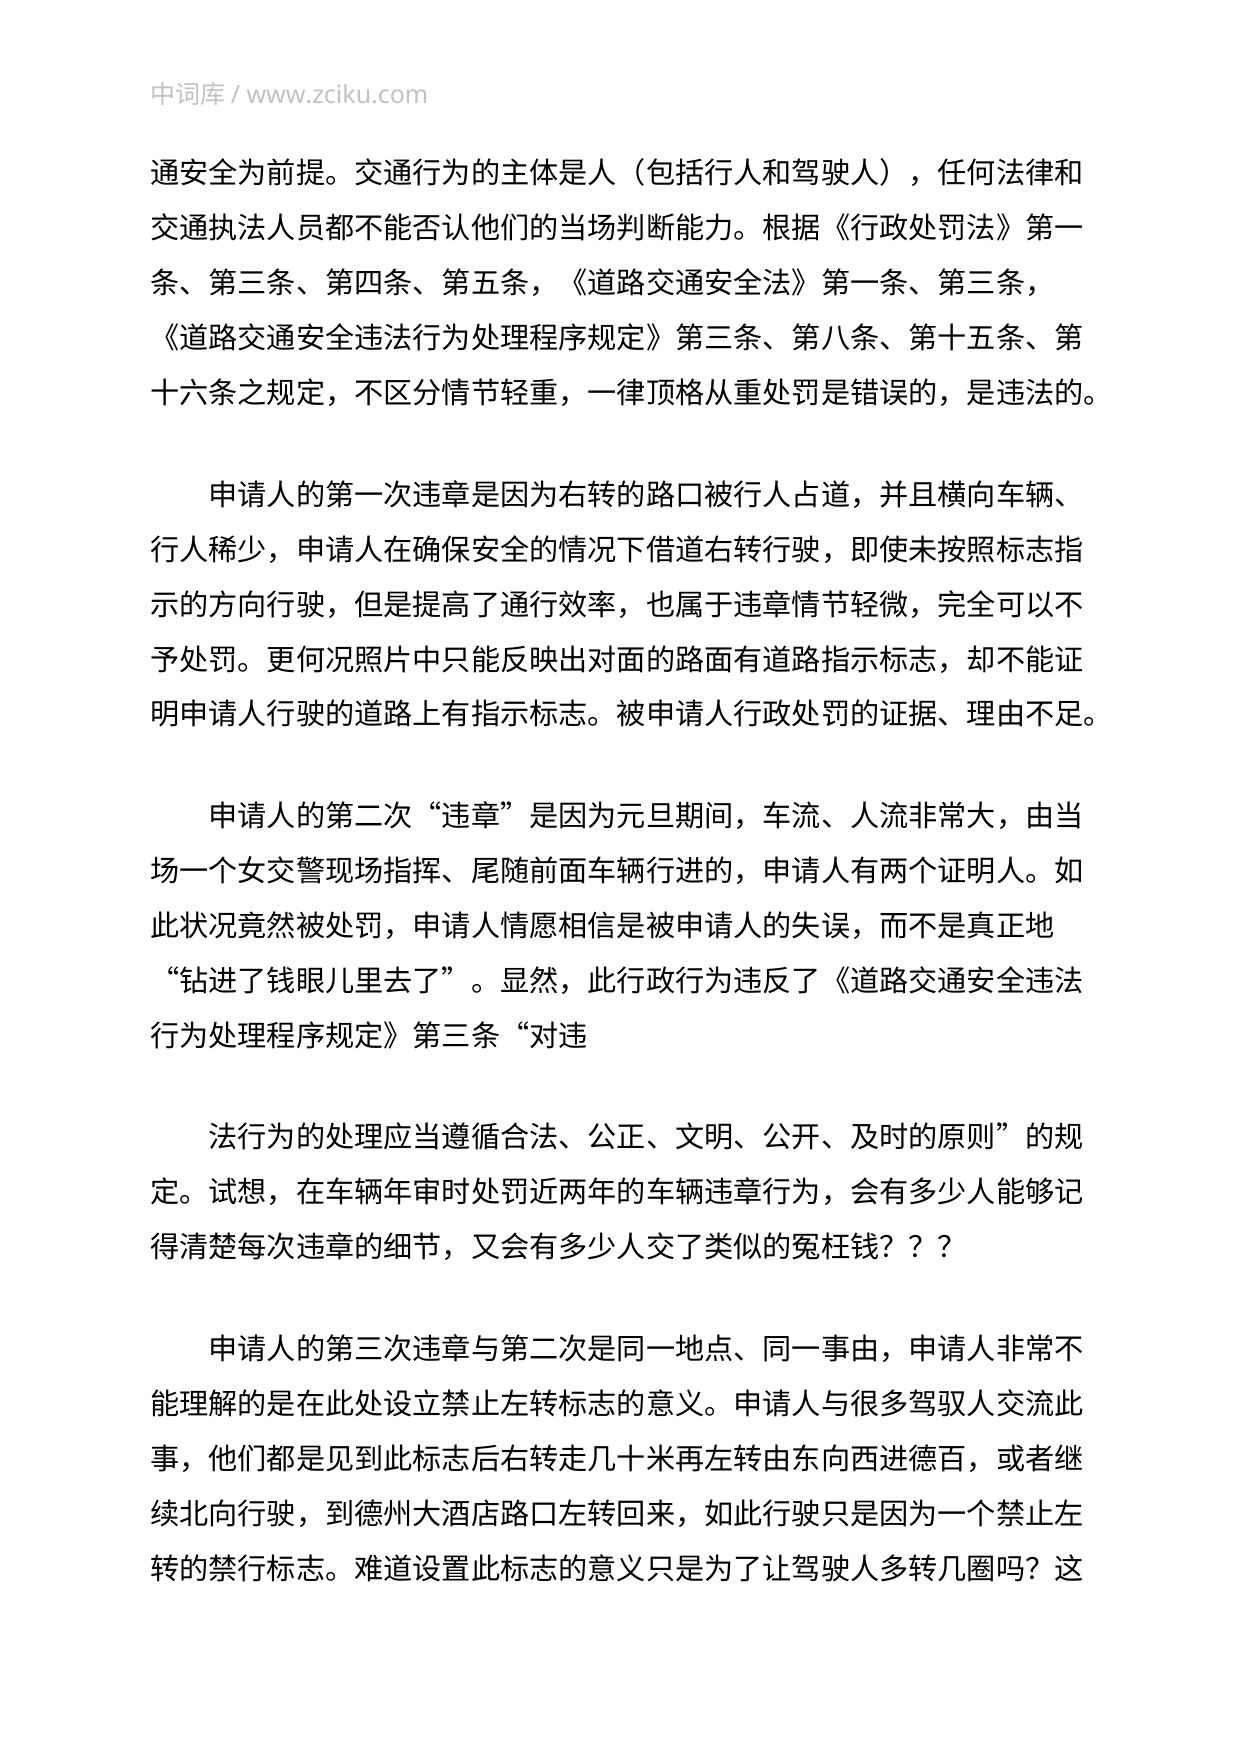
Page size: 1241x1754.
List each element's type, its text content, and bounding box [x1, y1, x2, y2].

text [150, 1326, 1090, 1587]
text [150, 150, 1090, 412]
text 申请人的第一次违章是因为右转的路口被行人占道，并且横向车辆、行人稀少，申请人在确保安全的情况下借道右转行驶，即使未按照标志指示的方向行驶，但是提高了通行效率，也属于违章情节轻微，完全可以不予处罚。更何况照片中只能反映出对面的路面有道路指示标志，却不能证明申请人行驶的道路上有指示标志。被申请人行政处罚的证据、理由不足。 [150, 471, 1090, 733]
text 法行为的处理应当遵循合法、公正、文明、公开、及时的原则”的规定。试想，在车辆年审时处罚近两年的车辆违章行为，会有多少人能够记得清楚每次违章的细节，又会有多少人交了类似的冤枉钱？？？ [150, 1114, 1090, 1266]
text 申请人的第二次“违章”是因为元旦期间，车流、人流非常大，由当场一个女交警现场指挥、尾随前面车辆行进的，申请人有两个证明人。如此状况竟然被处罚，申请人情愿相信是被申请人的失误，而不是真正地“钻进了钱眼儿里去了”。显然，此行政行为违反了《道路交通安全违法行为处理程序规定》第三条“对违 [150, 793, 1090, 1054]
